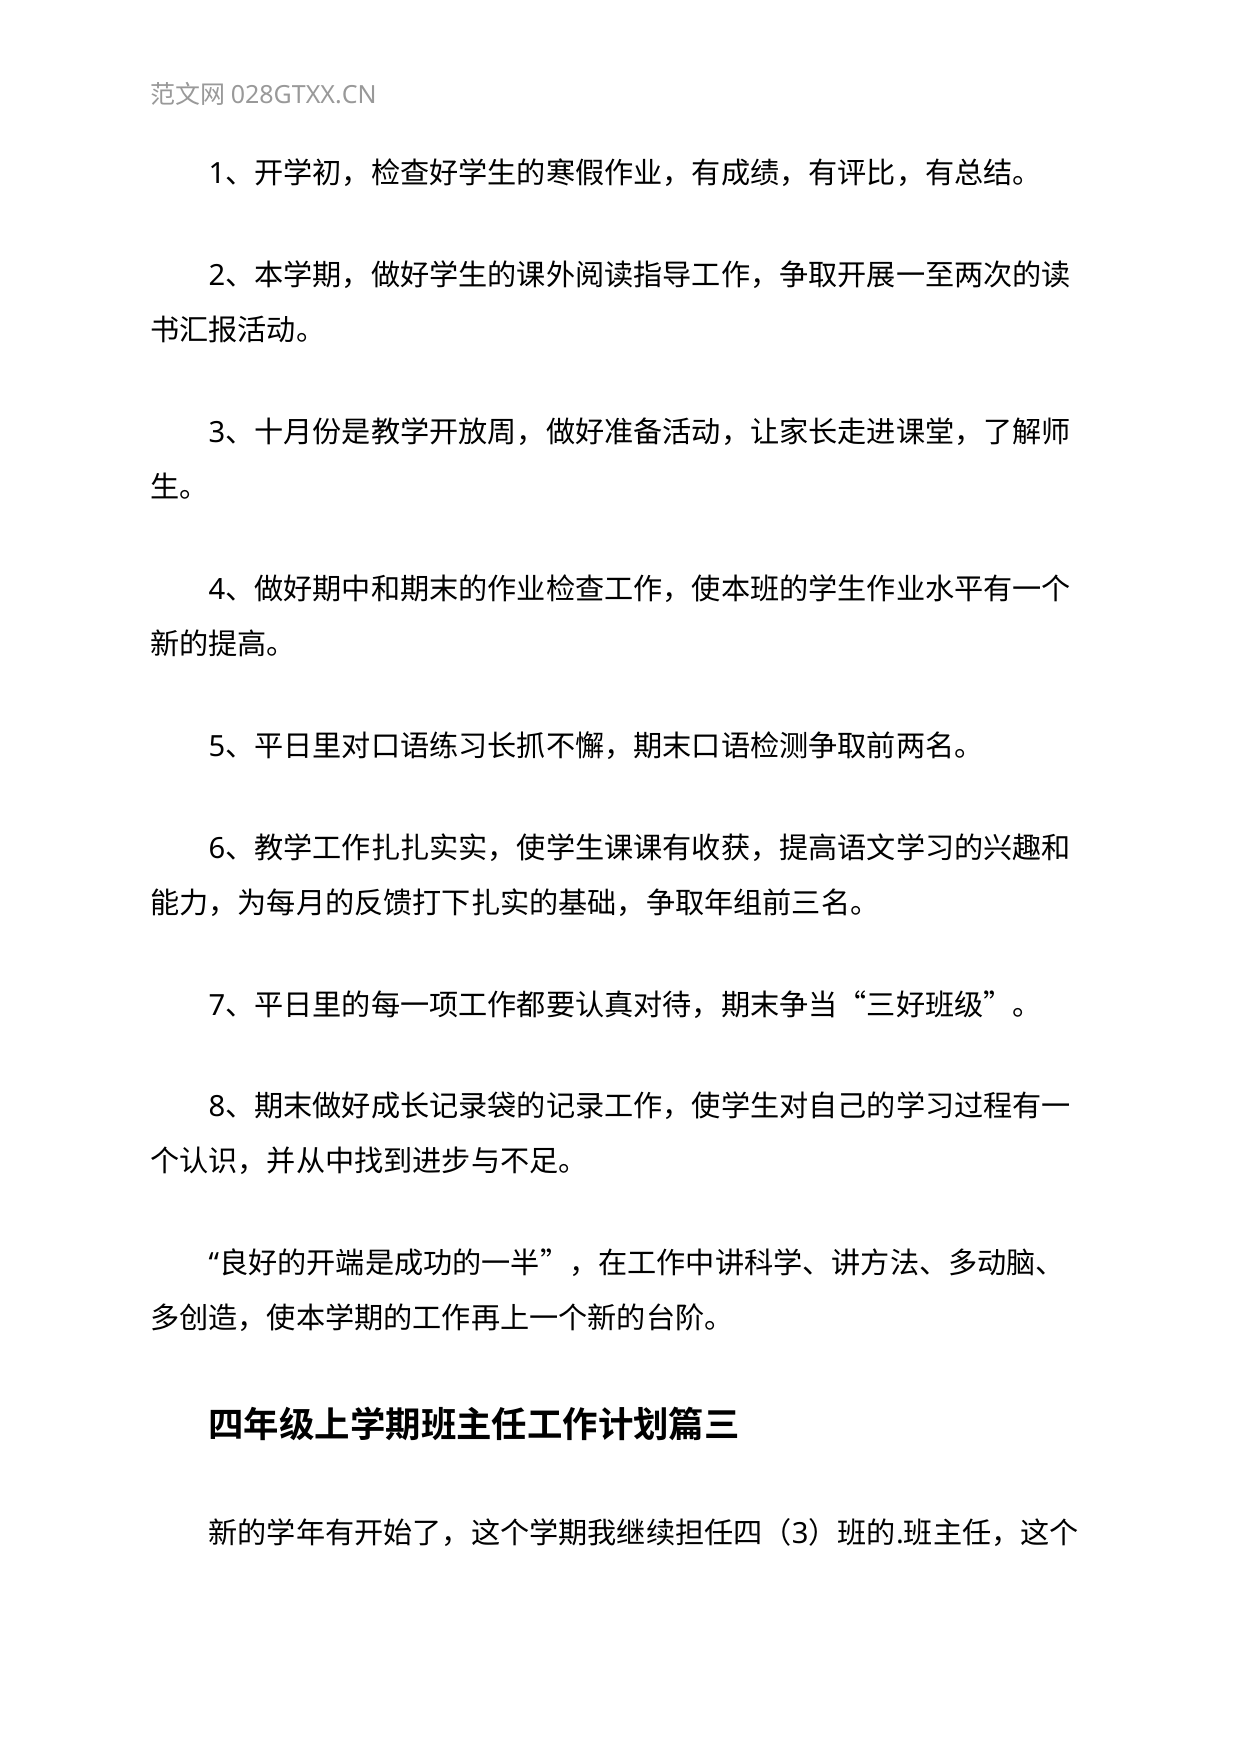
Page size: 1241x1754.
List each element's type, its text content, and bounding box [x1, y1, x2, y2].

text 6、教学工作扎扎实实，使学生课课有收获，提高语文学习的兴趣和能力，为每月的反馈打下扎实的基础，争取年组前三名。 [150, 824, 1090, 922]
text “良好的开端是成功的一半”，在工作中讲科学、讲方法、多动脑、多创造，使本学期的工作再上一个新的台阶。 [150, 1240, 1090, 1337]
text 4、做好期中和期末的作业检查工作，使本班的学生作业水平有一个新的提高。 [150, 566, 1090, 663]
text 7、平日里的每一项工作都要认真对待，期末争当“三好班级”。 [150, 981, 1090, 1023]
text 5、平日里对口语练习长抓不懈，期末口语检测争取前两名。 [150, 722, 1090, 765]
text 3、十月份是教学开放周，做好准备活动，让家长走进课堂，了解师生。 [150, 409, 1090, 506]
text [150, 1510, 1090, 1552]
text 8、期末做好成长记录袋的记录工作，使学生对自己的学习过程有一个认识，并从中找到进步与不足。 [150, 1083, 1090, 1180]
text 2、本学期，做好学生的课外阅读指导工作，争取开展一至两次的读书汇报活动。 [150, 252, 1090, 349]
text 1、开学初，检查好学生的寒假作业，有成绩，有评比，有总结。 [150, 150, 1090, 192]
text 四年级上学期班主任工作计划篇三 [150, 1397, 1090, 1448]
